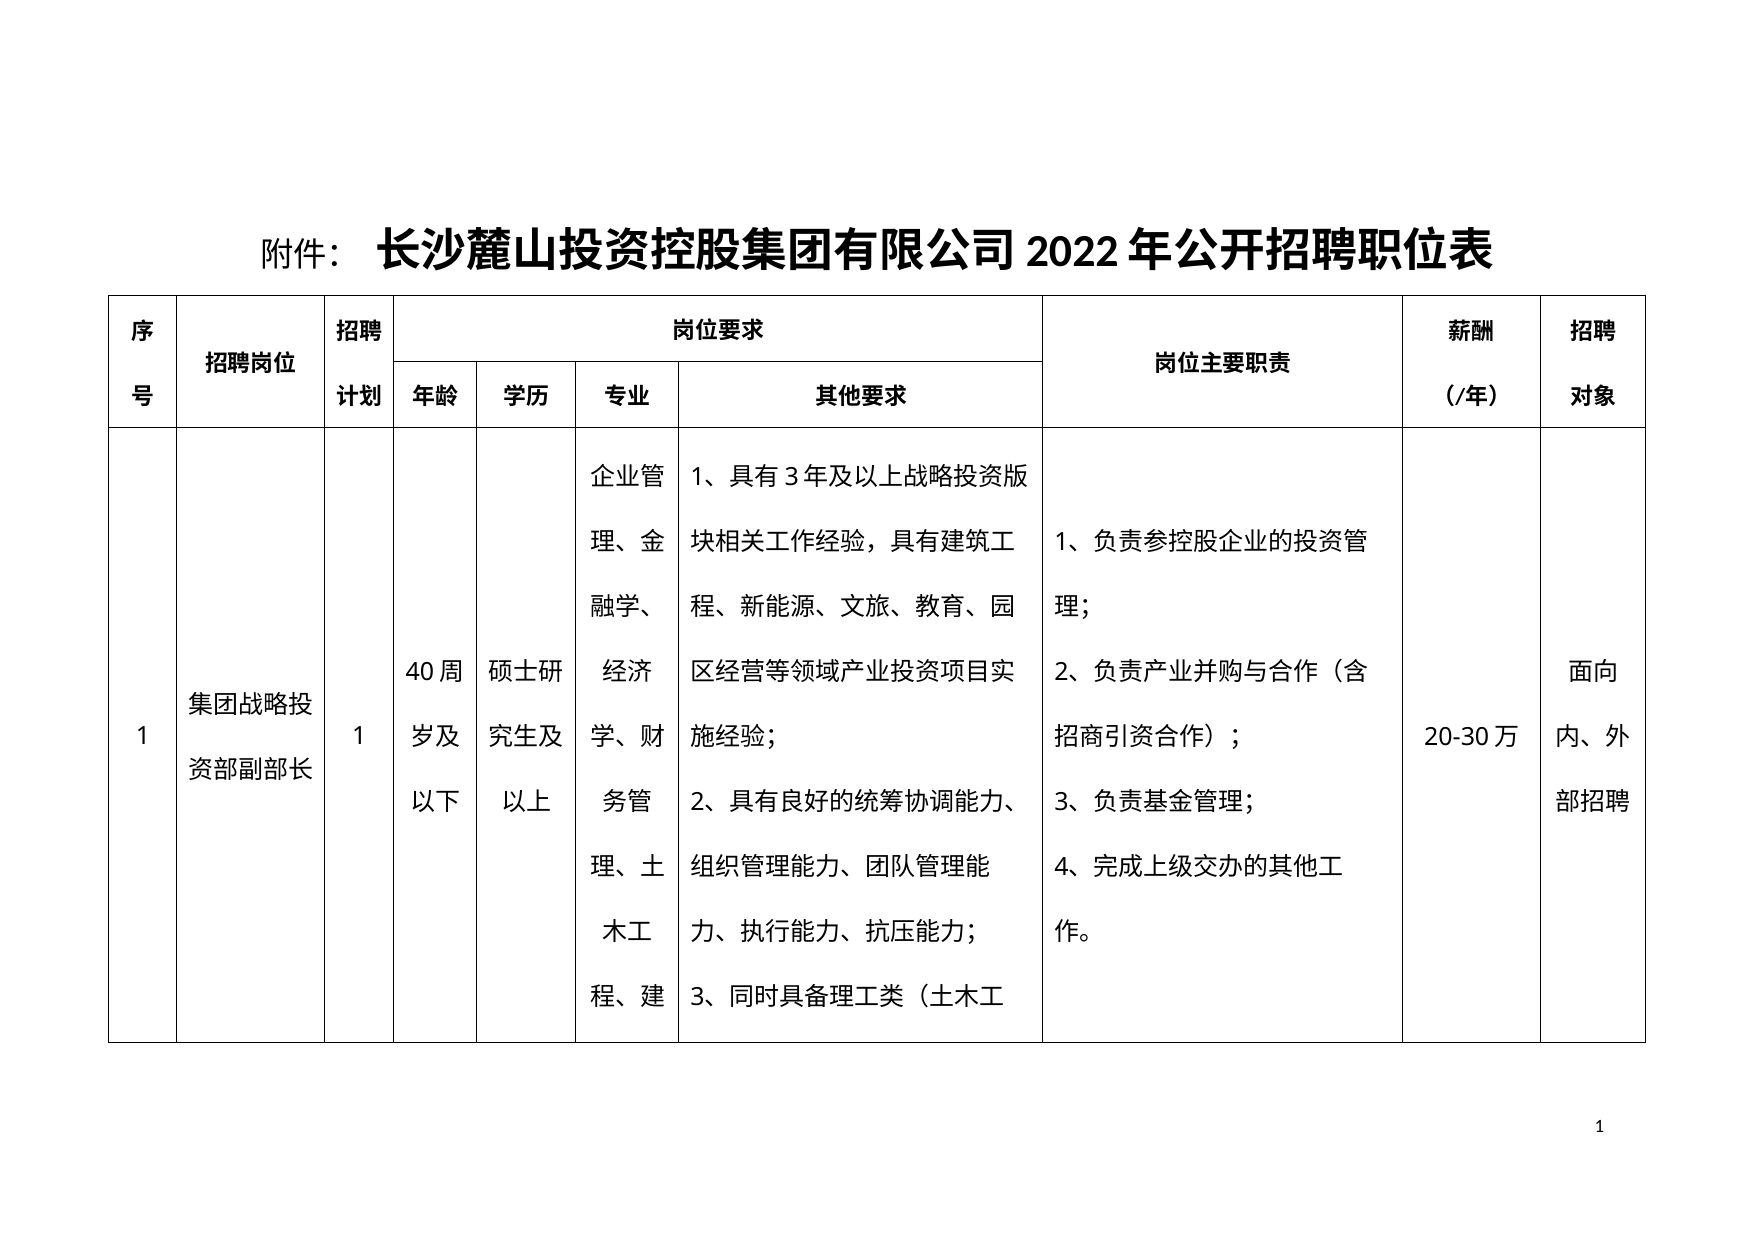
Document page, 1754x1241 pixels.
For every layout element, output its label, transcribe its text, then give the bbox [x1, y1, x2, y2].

table_cell 其他要求 [679, 362, 1042, 427]
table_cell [1043, 428, 1402, 1042]
table_cell 企业管理、金融学、经济学、财务管理、土木工程、建筑学等相关专业 [576, 428, 678, 1042]
table_cell 学历 [477, 362, 575, 427]
table_cell 40周岁及以下 [394, 428, 476, 1042]
table_header 序号 [109, 296, 176, 427]
table_cell 20-30万 [1403, 428, 1540, 1042]
table_cell 集团战略投资部副部长 [177, 428, 324, 1042]
table_header 招聘计划 [325, 296, 393, 427]
table_cell 硕士研究生及以上 [477, 428, 575, 1042]
text 附件： 长沙麓山投资控股集团有限公司2022年公开招聘职位表 [150, 198, 1604, 295]
table_cell 面向内、外部招聘 [1541, 428, 1645, 1042]
table_header 招聘岗位 [177, 296, 324, 427]
table_cell 1 [109, 428, 176, 1042]
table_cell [679, 428, 1042, 1042]
table_header 岗位主要职责 [1043, 296, 1402, 427]
table_header 薪酬 （/年） [1403, 296, 1540, 427]
table_cell 专业 [576, 362, 678, 427]
table_cell 年龄 [394, 362, 476, 427]
table_header 招聘 对象 [1541, 296, 1645, 427]
table_cell 1 [325, 428, 393, 1042]
table_header 岗位要求 [394, 296, 1042, 361]
